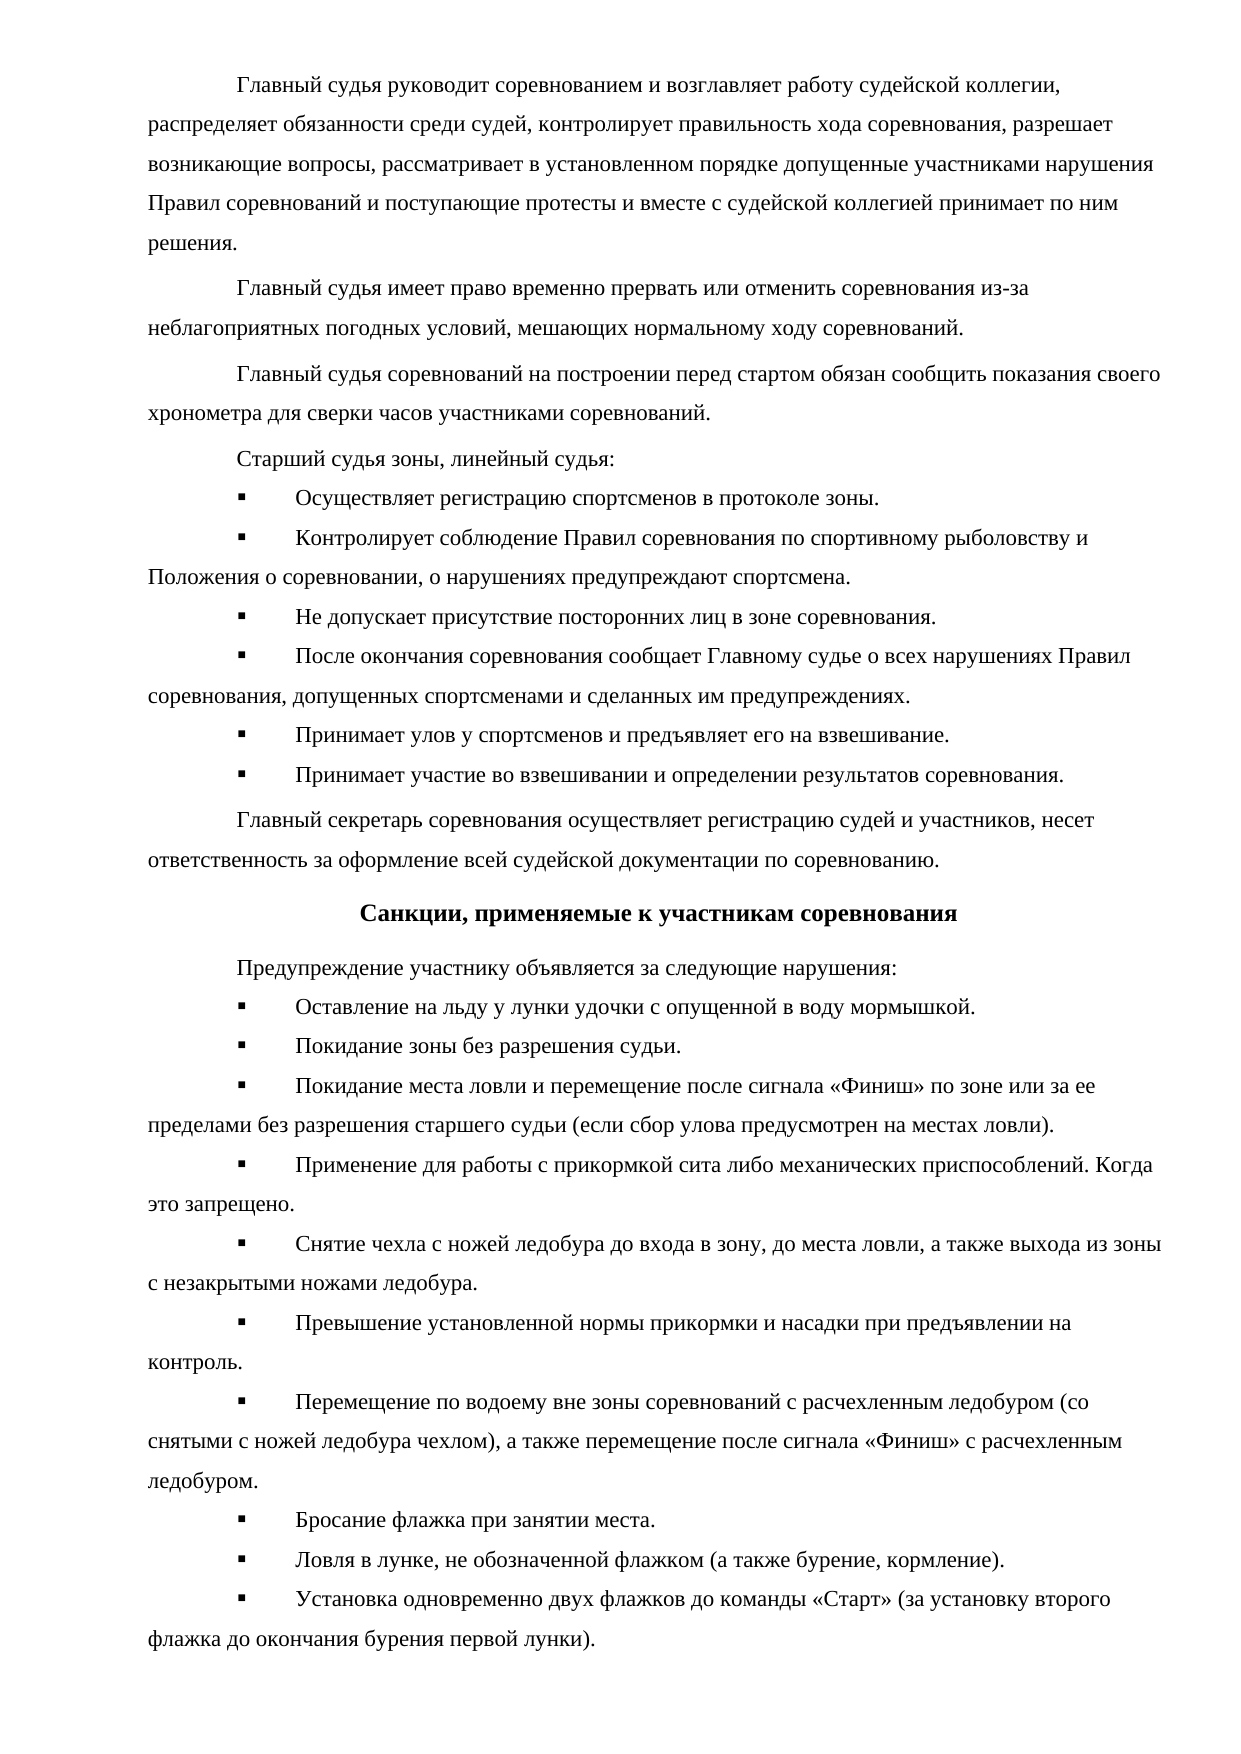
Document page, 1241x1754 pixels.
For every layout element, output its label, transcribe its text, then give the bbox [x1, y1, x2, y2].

list Осуществляет регистрацию спортсменов в протоколе зоны. [148, 484, 1169, 511]
text Старший судья зоны, линейный судья: [148, 445, 1169, 471]
text Предупреждение участнику объявляется за следующие нарушения: [148, 953, 1169, 980]
text Главный судья руководит соревнованием и возглавляет работу судейской коллегии, распределяет обязанности среди судей, контролирует правильность хода соревнования, разрешает возникающие вопросы, рассматривает в установленном порядке допущенные участниками нарушения Правил соревнований и поступающие протесты и вместе с судейской коллегией принимает по ним решения. [148, 71, 1169, 255]
list Ловля в лунке, не обозначенной флажком (а также бурение, кормление). [148, 1546, 1169, 1572]
list Покидание места ловли и перемещение после сигнала «Финиш» по зоне или за ее пределами без разрешения старшего судьи (если сбор улова предусмотрен на местах ловли). [148, 1072, 1169, 1138]
list Оставление на льду у лунки удочки с опущенной в воду мормышкой. [148, 993, 1169, 1019]
list Снятие чехла с ножей ледобура до входа в зону, до места ловли, а также выхода из зоны с незакрытыми ножами ледобура. [148, 1230, 1169, 1296]
list Принимает улов у спортсменов и предъявляет его на взвешивание. [148, 721, 1169, 748]
text Главный секретарь соревнования осуществляет регистрацию судей и участников, несет ответственность за оформление всей судейской документации по соревнованию. [148, 806, 1169, 872]
text Санкции, применяемые к участникам соревнования [148, 898, 1169, 927]
list Перемещение по водоему вне зоны соревнований с расчехленным ледобуром (со снятыми с ножей ледобура чехлом), а также перемещение после сигнала «Финиш» с расчехленным ледобуром. [148, 1388, 1169, 1493]
text Главный судья имеет право временно прервать или отменить соревнования из-за неблагоприятных погодных условий, мешающих нормальному ходу соревнований. [148, 274, 1169, 340]
list Покидание зоны без разрешения судьи. [148, 1032, 1169, 1059]
list Применение для работы с прикормкой сита либо механических приспособлений. Когда это запрещено. [148, 1151, 1169, 1217]
list Бросание флажка при занятии места. [148, 1506, 1169, 1533]
list После окончания соревнования сообщает Главному судье о всех нарушениях Правил соревнования, допущенных спортсменами и сделанных им предупреждениях. [148, 642, 1169, 708]
list Установка одновременно двух флажков до команды «Старт» (за установку второго флажка до окончания бурения первой лунки). [148, 1585, 1169, 1651]
list Не допускает присутствие посторонних лиц в зоне соревнования. [148, 603, 1169, 629]
text Главный судья соревнований на построении перед стартом обязан сообщить показания своего хронометра для сверки часов участниками соревнований. [148, 360, 1169, 426]
list Превышение установленной нормы прикормки и насадки при предъявлении на контроль. [148, 1309, 1169, 1375]
list Контролирует соблюдение Правил соревнования по спортивному рыболовству и Положения о соревновании, о нарушениях предупреждают спортсмена. [148, 524, 1169, 590]
list Принимает участие во взвешивании и определении результатов соревнования. [148, 761, 1169, 787]
